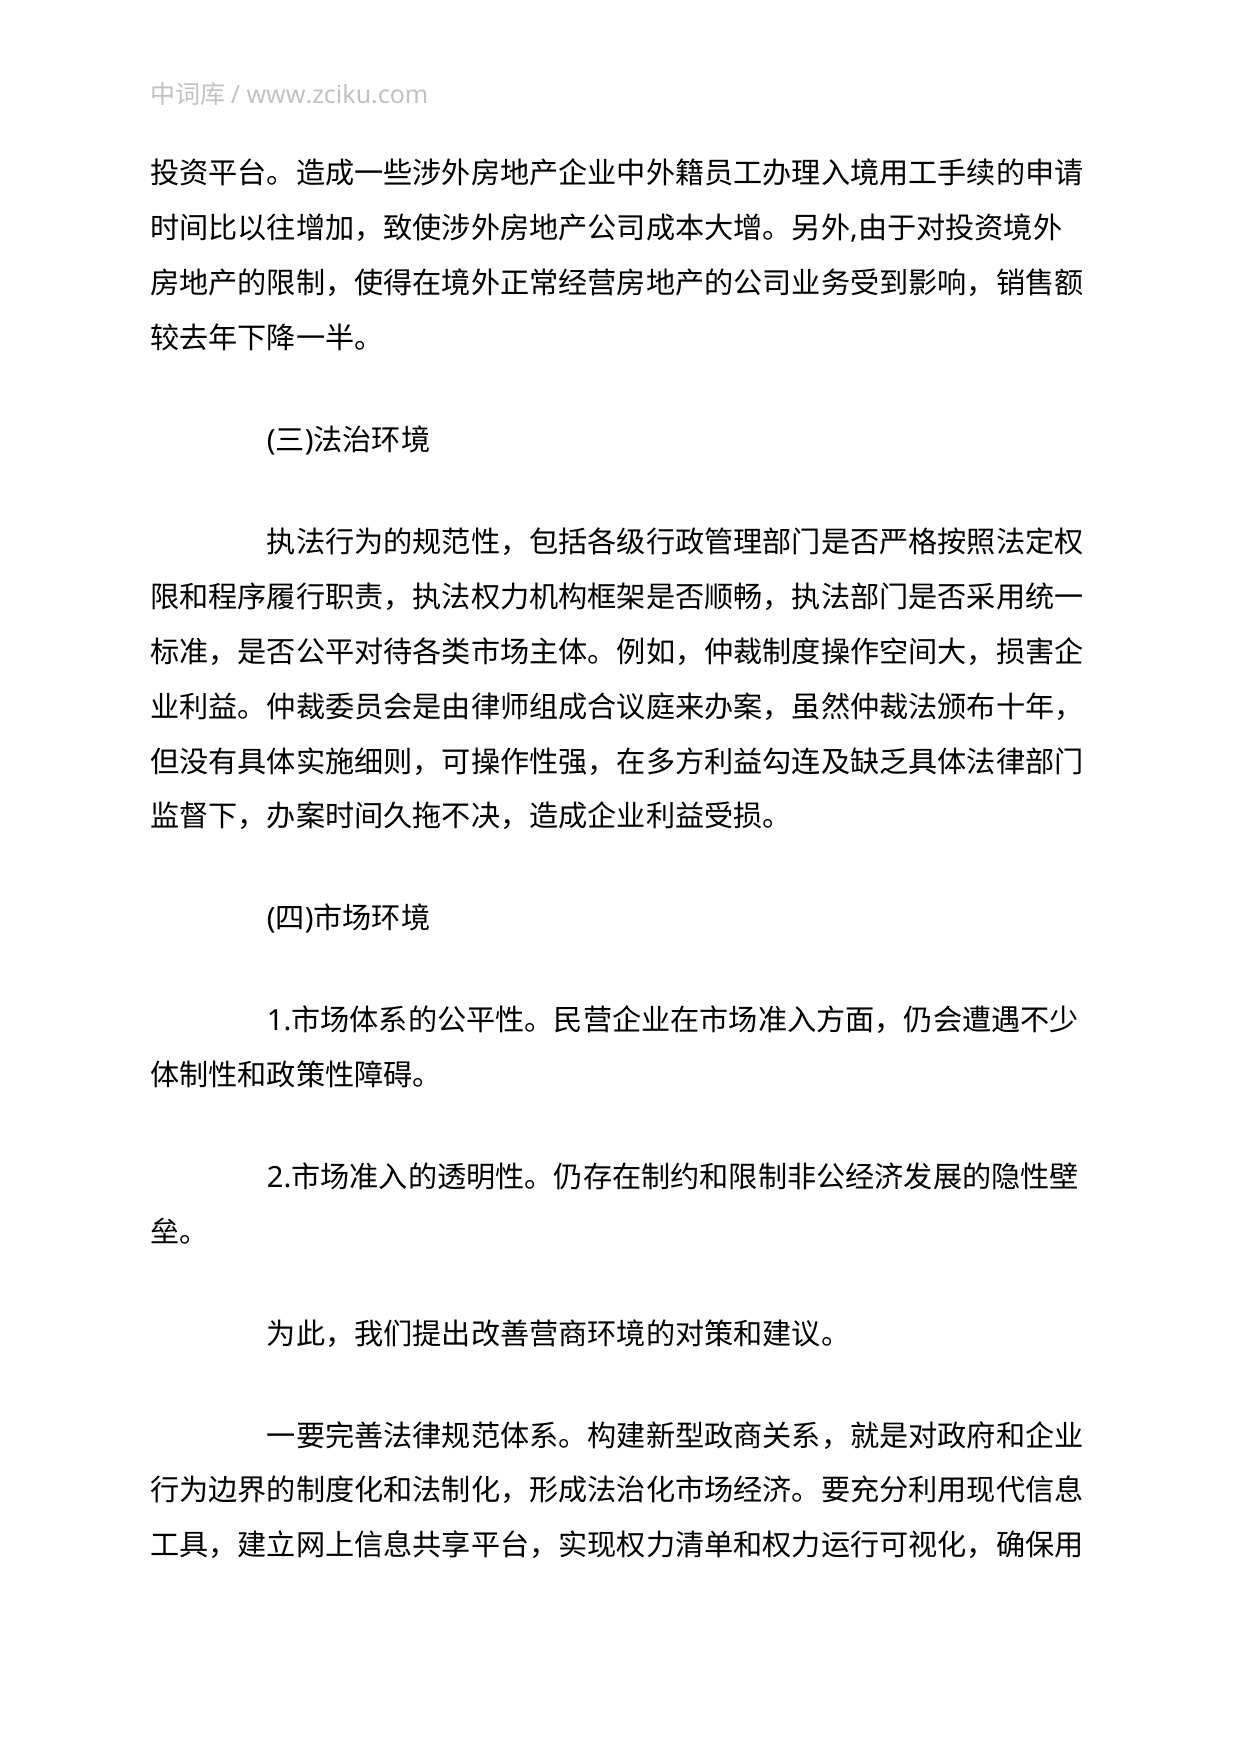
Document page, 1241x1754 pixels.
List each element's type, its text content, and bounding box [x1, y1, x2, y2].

text 2.市场准入的透明性。仍存在制约和限制非公经济发展的隐性壁垒。 [150, 1153, 1090, 1251]
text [150, 1412, 1090, 1564]
text 为此，我们提出改善营商环境的对策和建议。 [150, 1310, 1090, 1353]
text 执法行为的规范性，包括各级行政管理部门是否严格按照法定权限和程序履行职责，执法权力机构框架是否顺畅，执法部门是否采用统一标准，是否公平对待各类市场主体。例如，仲裁制度操作空间大，损害企业利益。仲裁委员会是由律师组成合议庭来办案，虽然仲裁法颁布十年，但没有具体实施细则，可操作性强，在多方利益勾连及缺乏具体法律部门监督下，办案时间久拖不决，造成企业利益受损。 [150, 518, 1090, 835]
text (三)法治环境 [150, 417, 1090, 459]
text 1.市场体系的公平性。民营企业在市场准入方面，仍会遭遇不少体制性和政策性障碍。 [150, 997, 1090, 1094]
text (四)市场环境 [150, 895, 1090, 937]
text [150, 150, 1090, 357]
